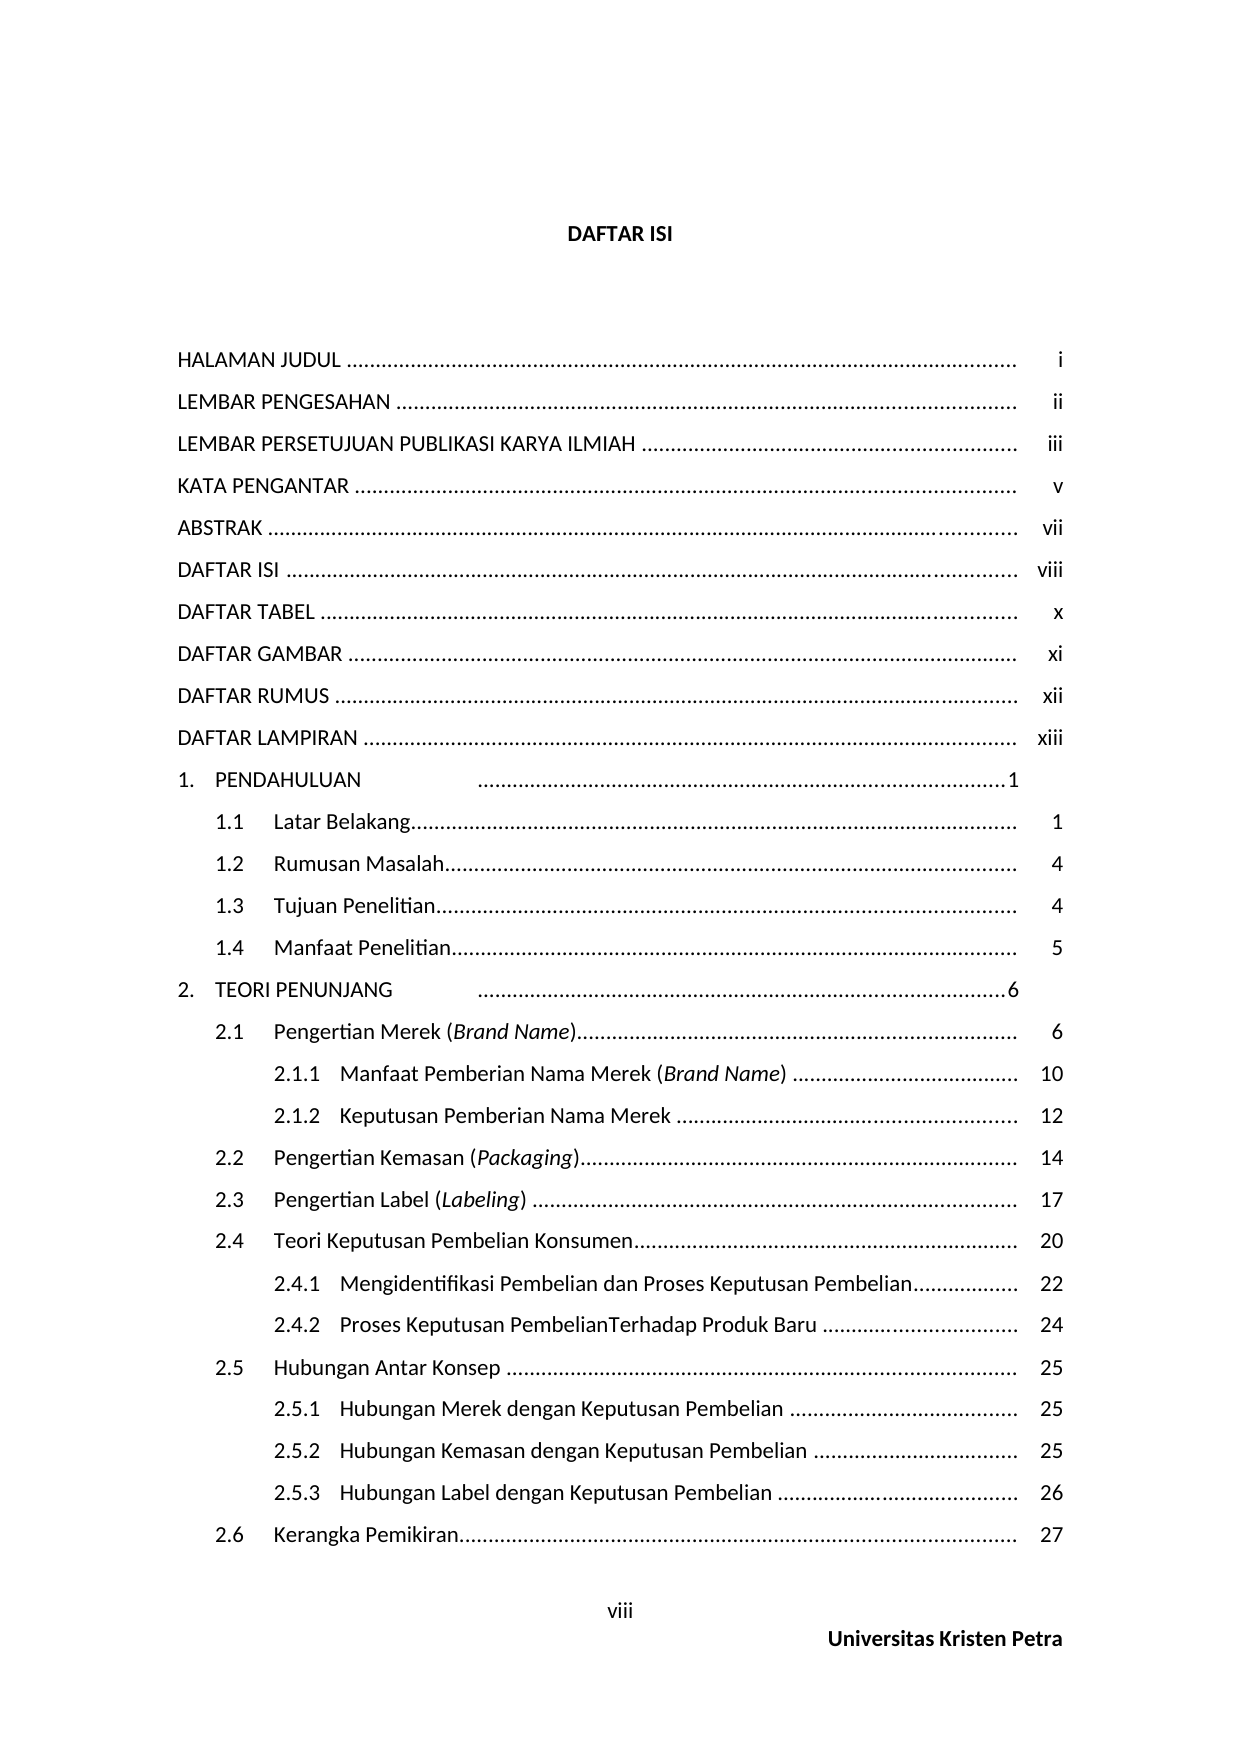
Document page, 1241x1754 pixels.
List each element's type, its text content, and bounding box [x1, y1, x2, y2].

list Teori Keputusan Pembelian Konsumen 20 [215, 1227, 1063, 1255]
text KATA PENGANTAR v [177, 471, 1063, 499]
text ABSTRAK .................................................................................................................... vii [177, 513, 1063, 541]
list Manfaat Penelitian 5 [215, 933, 1063, 961]
text DAFTAR ISI ................................................................................................................ viii [177, 555, 1063, 583]
list Pengertian Label (Labeling) 17 [215, 1185, 1063, 1213]
list Pengertian Merek (Brand Name) 6 [215, 1017, 1063, 1045]
text DAFTAR TABEL .......................................................................................................... x [177, 597, 1063, 625]
text LEMBAR PERSETUJUAN PUBLIKASI KARYA ILMIAH iii [177, 429, 1063, 457]
text 2.1.2 Keputusan Pemberian Nama Merek .................................. 12 [274, 1101, 1063, 1129]
list Hubungan Kemasan dengan Keputusan Pembelian 25 [274, 1437, 1063, 1464]
list Pengertian Kemasan (Packaging) 14 [215, 1143, 1063, 1171]
text 2.4.2 Proses Keputusan PembelianTerhadap Produk Baru ............ 24 [274, 1311, 1063, 1339]
list Hubungan Antar Konsep 25 [215, 1353, 1063, 1381]
list PENDAHULUAN 1 [177, 765, 1063, 793]
list Kerangka Pemikiran 27 [215, 1521, 1063, 1548]
text LEMBAR PENGESAHAN ii [177, 387, 1063, 415]
text DAFTAR RUMUS ......................................................................................................... xii [177, 681, 1063, 709]
text 2.4.1 Mengidentifikasi Pembelian dan Proses Keputusan Pembelian 22 [274, 1269, 1063, 1297]
text DAFTAR ISI [177, 219, 1063, 247]
text 2.1.1 Manfaat Pemberian Nama Merek (Brand Name) ................ 10 [274, 1059, 1063, 1087]
text DAFTAR LAMPIRAN xiii [177, 723, 1063, 751]
list Rumusan Masalah 4 [215, 849, 1063, 877]
list Tujuan Penelitian 4 [215, 891, 1063, 919]
text DAFTAR GAMBAR xi [177, 639, 1063, 667]
list TEORI PENUNJANG 6 [177, 975, 1063, 1003]
text HALAMAN JUDUL i [177, 345, 1063, 373]
list Latar Belakang 1 [215, 807, 1063, 835]
list Hubungan Merek dengan Keputusan Pembelian 25 [274, 1394, 1063, 1423]
list Hubungan Label dengan Keputusan Pembelian .................. 26 [274, 1478, 1063, 1507]
